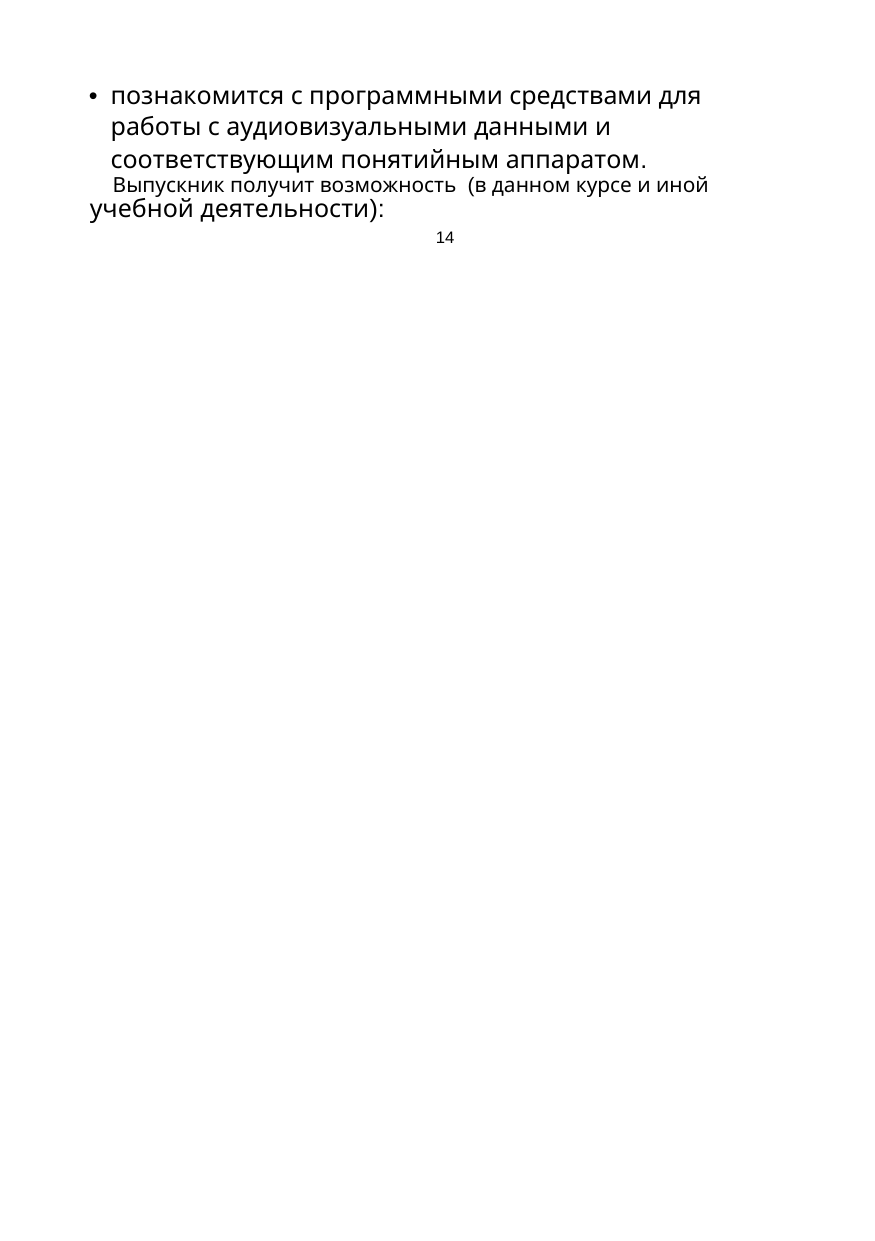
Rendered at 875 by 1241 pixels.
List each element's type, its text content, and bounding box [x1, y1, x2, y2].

text учебной деятельности): [89, 197, 789, 223]
text 14 [88, 228, 801, 247]
list познакомится с программными средствами для работы с аудиовизуальными данными и соответствующим понятийным аппаратом. [88, 78, 785, 175]
text Выпускник получит возможность (в данном курсе и иной [112, 175, 789, 197]
